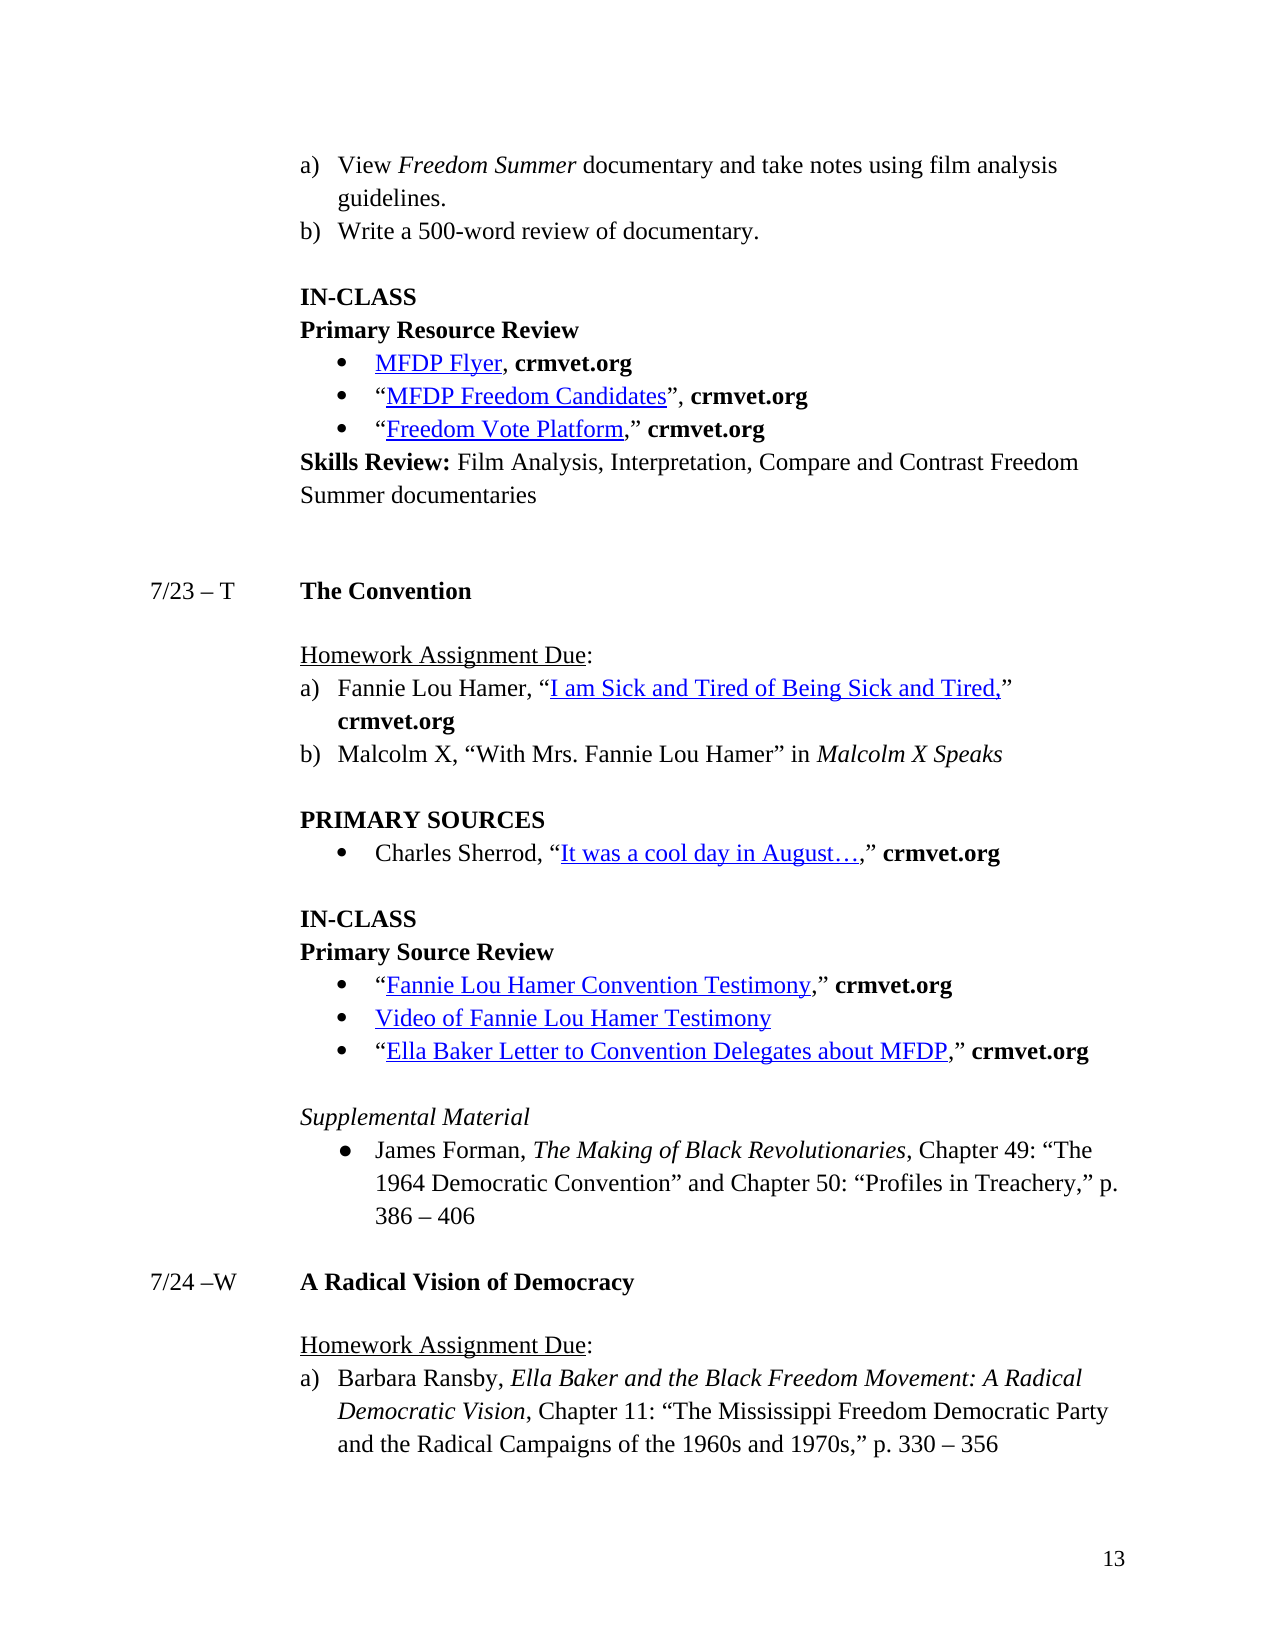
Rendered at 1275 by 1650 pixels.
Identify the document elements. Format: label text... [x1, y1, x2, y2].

text Supplemental Material [300, 1102, 1125, 1131]
list Fannie Lou Hamer, “I am Sick and Tired of Being Sick and Tired,” crmvet.org [300, 673, 1125, 734]
list Charles Sherrod, “It was a cool day in August…,” crmvet.org [337, 838, 1125, 867]
list James Forman, The Making of Black Revolutionaries, Chapter 49: “The 1964 Democratic Convention” and Chapter 50: “Profiles in Treachery,” p. 386 – 406 [338, 1135, 1125, 1230]
text 7/23 – T The Convention [150, 576, 1125, 605]
text 7/24 –W A Radical Vision of Democracy [150, 1267, 1125, 1326]
list “Freedom Vote Platform,” crmvet.org [337, 414, 1125, 443]
text IN-CLASS Primary Resource Review [300, 282, 1125, 344]
list MFDP Flyer, crmvet.org [337, 348, 1125, 377]
text Skills Review: Film Analysis, Interpretation, Compare and Contrast Freedom Summer documentaries [300, 447, 1125, 539]
list Video of Fannie Lou Hamer Testimony [337, 1003, 1125, 1032]
list Barbara Ransby, Ella Baker and the Black Freedom Movement: A Radical Democratic Vision, Chapter 11: “The Mississippi Freedom Democratic Party and the Radical Campaigns of the 1960s and 1970s,” p. 330 – 356 [300, 1363, 1125, 1458]
text PRIMARY SOURCES [300, 805, 1125, 833]
text Homework Assignment Due: [150, 1330, 1125, 1359]
list Write a 500-word review of documentary. [300, 216, 1125, 245]
text IN-CLASS Primary Source Review [300, 871, 1125, 966]
list “Fannie Lou Hamer Convention Testimony,” crmvet.org [337, 970, 1125, 999]
list “MFDP Freedom Candidates”, crmvet.org [337, 381, 1125, 410]
list View Freedom Summer documentary and take notes using film analysis guidelines. [300, 150, 1125, 212]
list “Ella Baker Letter to Convention Delegates about MFDP,” crmvet.org [337, 1036, 1125, 1065]
text Homework Assignment Due: [225, 640, 1125, 668]
list Malcolm X, “With Mrs. Fannie Lou Hamer” in Malcolm X Speaks [300, 739, 1125, 767]
